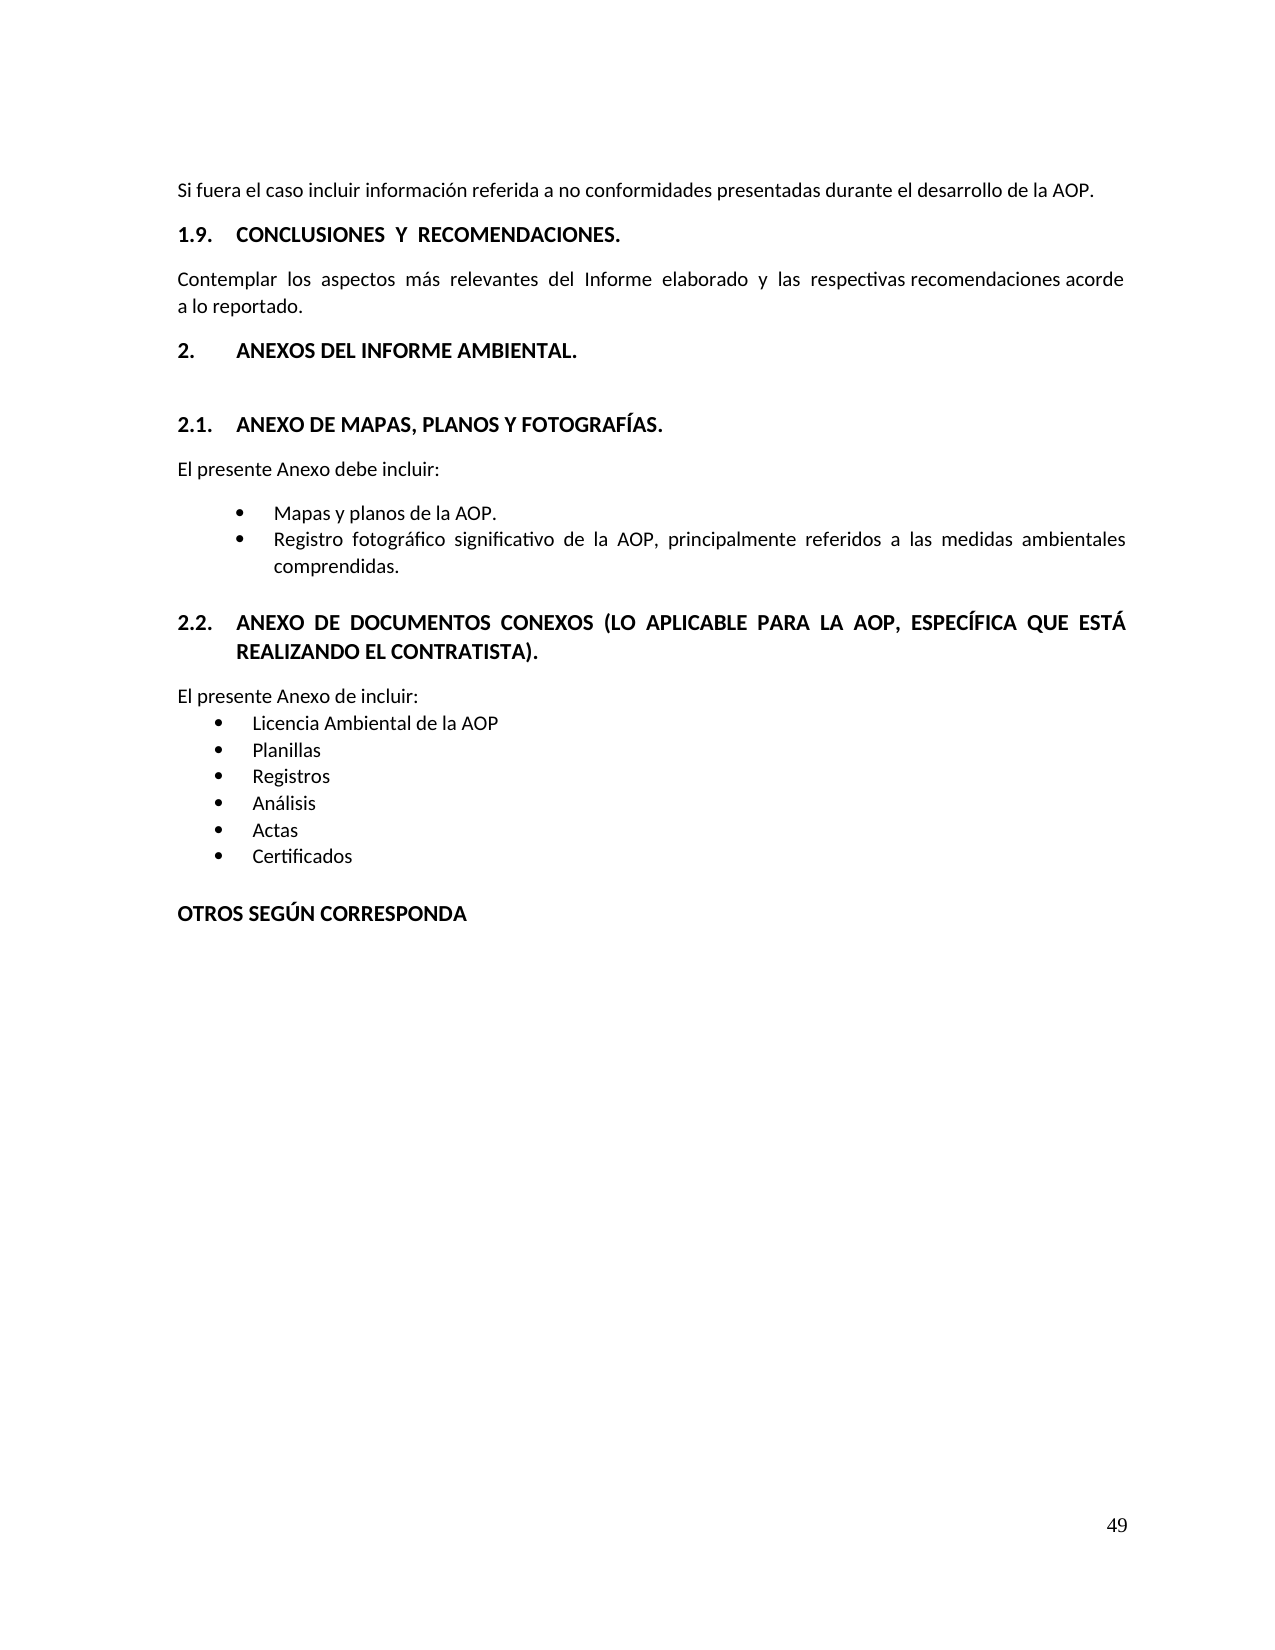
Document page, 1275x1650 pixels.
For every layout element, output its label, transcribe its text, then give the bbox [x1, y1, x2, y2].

list Registro fotográfico significativo de la AOP, principalmente referidos a las medidas ambientales comprendidas. [236, 527, 1127, 579]
list Registros [215, 763, 1127, 789]
list Actas [215, 817, 1127, 842]
text El presente Anexo de incluir: [177, 683, 1127, 709]
list Mapas y planos de la AOP. [236, 500, 1127, 525]
text OTROS SEGÚN CORRESPONDA [177, 899, 1127, 927]
list CONCLUSIONES Y RECOMENDACIONES. [177, 221, 1127, 248]
text El presente Anexo debe incluir: [177, 457, 1127, 482]
text Si fuera el caso incluir información referida a no conformidades presentadas durante el desarrollo de la AOP. [177, 177, 1127, 203]
list Planillas [215, 737, 1127, 762]
list Licencia Ambiental de la AOP [215, 710, 1127, 736]
list ANEXOS DEL INFORME AMBIENTAL. [177, 337, 1127, 364]
list Certificados [215, 843, 1127, 869]
list Análisis [215, 790, 1127, 816]
list ANEXO DE DOCUMENTOS CONEXOS (LO APLICABLE PARA LA AOP, ESPECÍFICA QUE ESTÁ REALIZANDO EL CONTRATISTA). [177, 608, 1127, 665]
text Contemplar los aspectos más relevantes del Informe elaborado y las respectivas recomendaciones acorde a lo reportado. [177, 267, 1127, 319]
list ANEXO DE MAPAS, PLANOS Y FOTOGRAFÍAS. [177, 411, 1127, 439]
